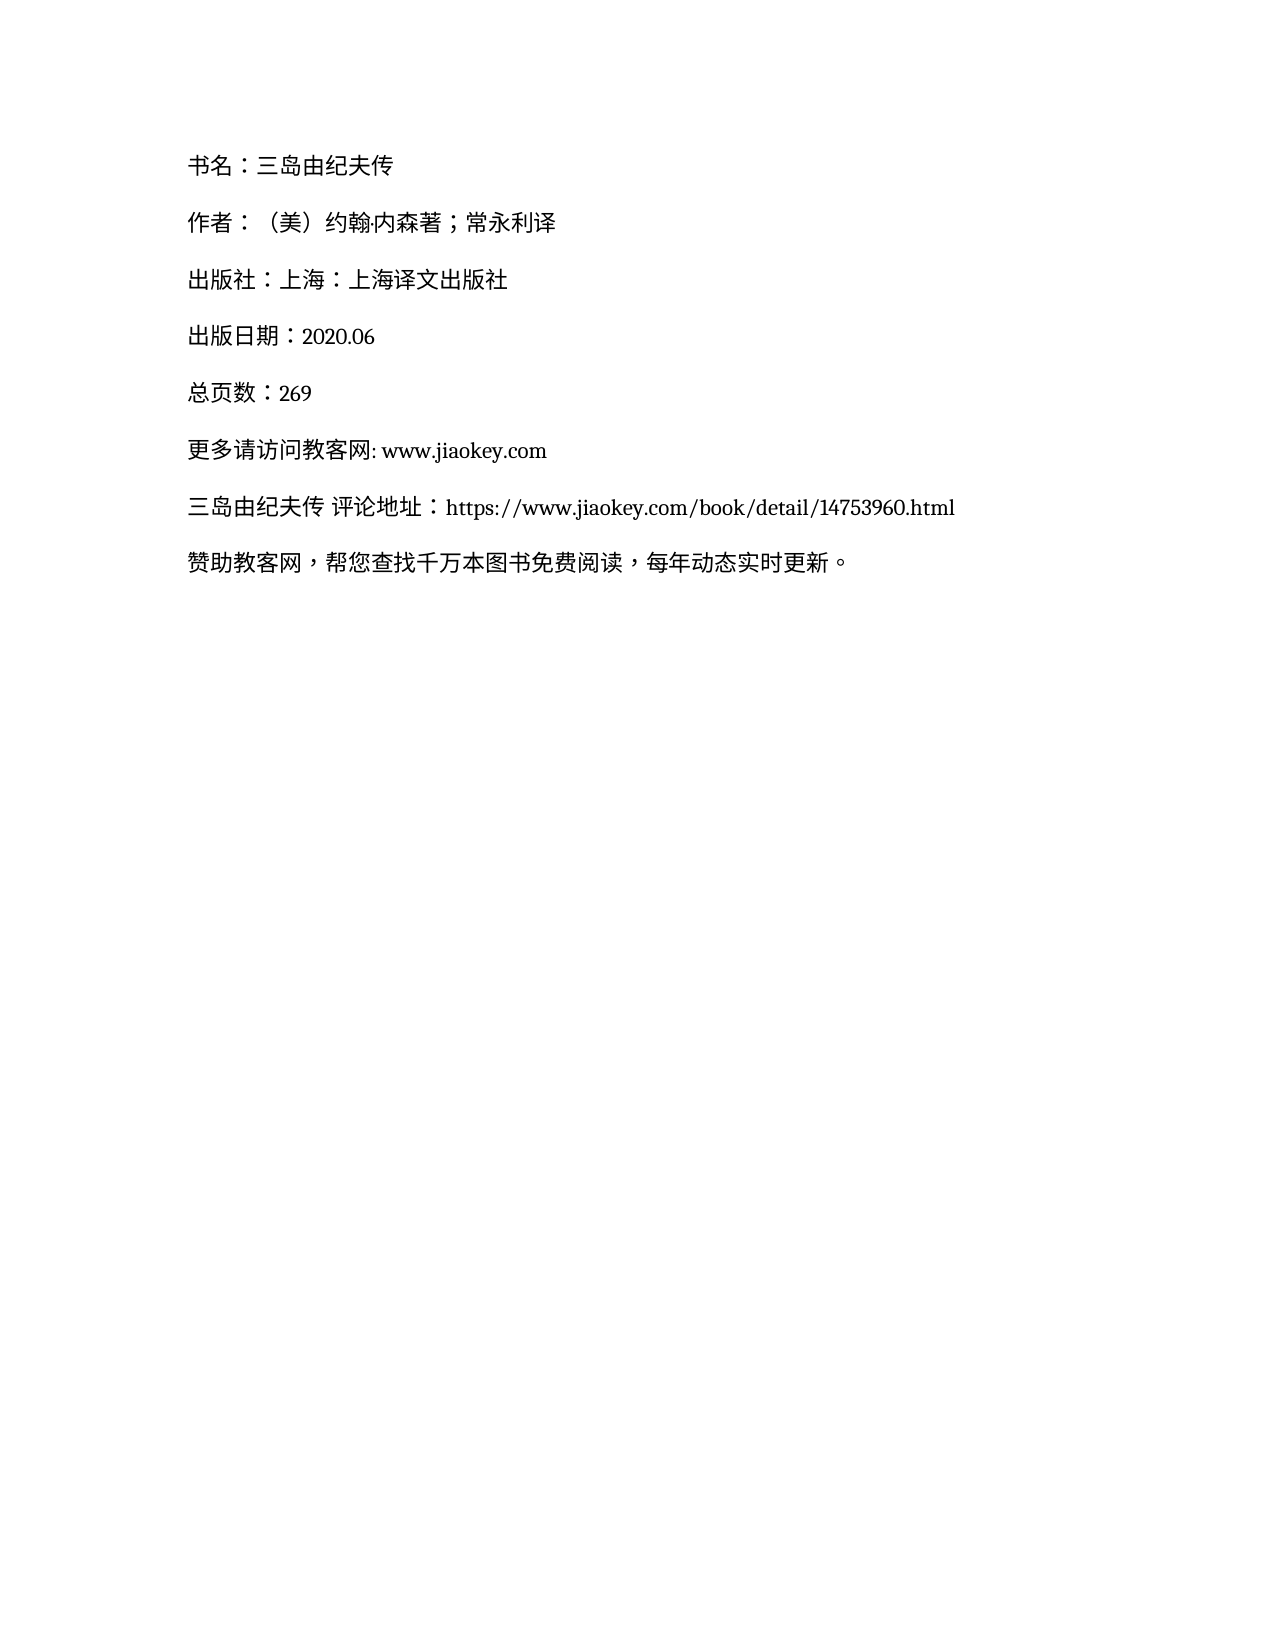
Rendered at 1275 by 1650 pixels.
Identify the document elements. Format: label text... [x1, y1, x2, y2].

text 作者：（美）约翰·内森著；常永利译 [187, 207, 1087, 238]
text 更多请访问教客网: www.jiaokey.com [187, 434, 1087, 465]
text 三岛由纪夫传 评论地址：https://www.jiaokey.com/book/detail/14753960.html [187, 491, 1087, 522]
text 出版社：上海：上海译文出版社 [187, 263, 1087, 295]
text 总页数：269 [187, 377, 1087, 408]
text 书名：三岛由纪夫传 [187, 150, 1087, 181]
text 赞助教客网，帮您查找千万本图书免费阅读，每年动态实时更新。 [187, 547, 1087, 579]
text 出版日期：2020.06 [187, 320, 1087, 352]
